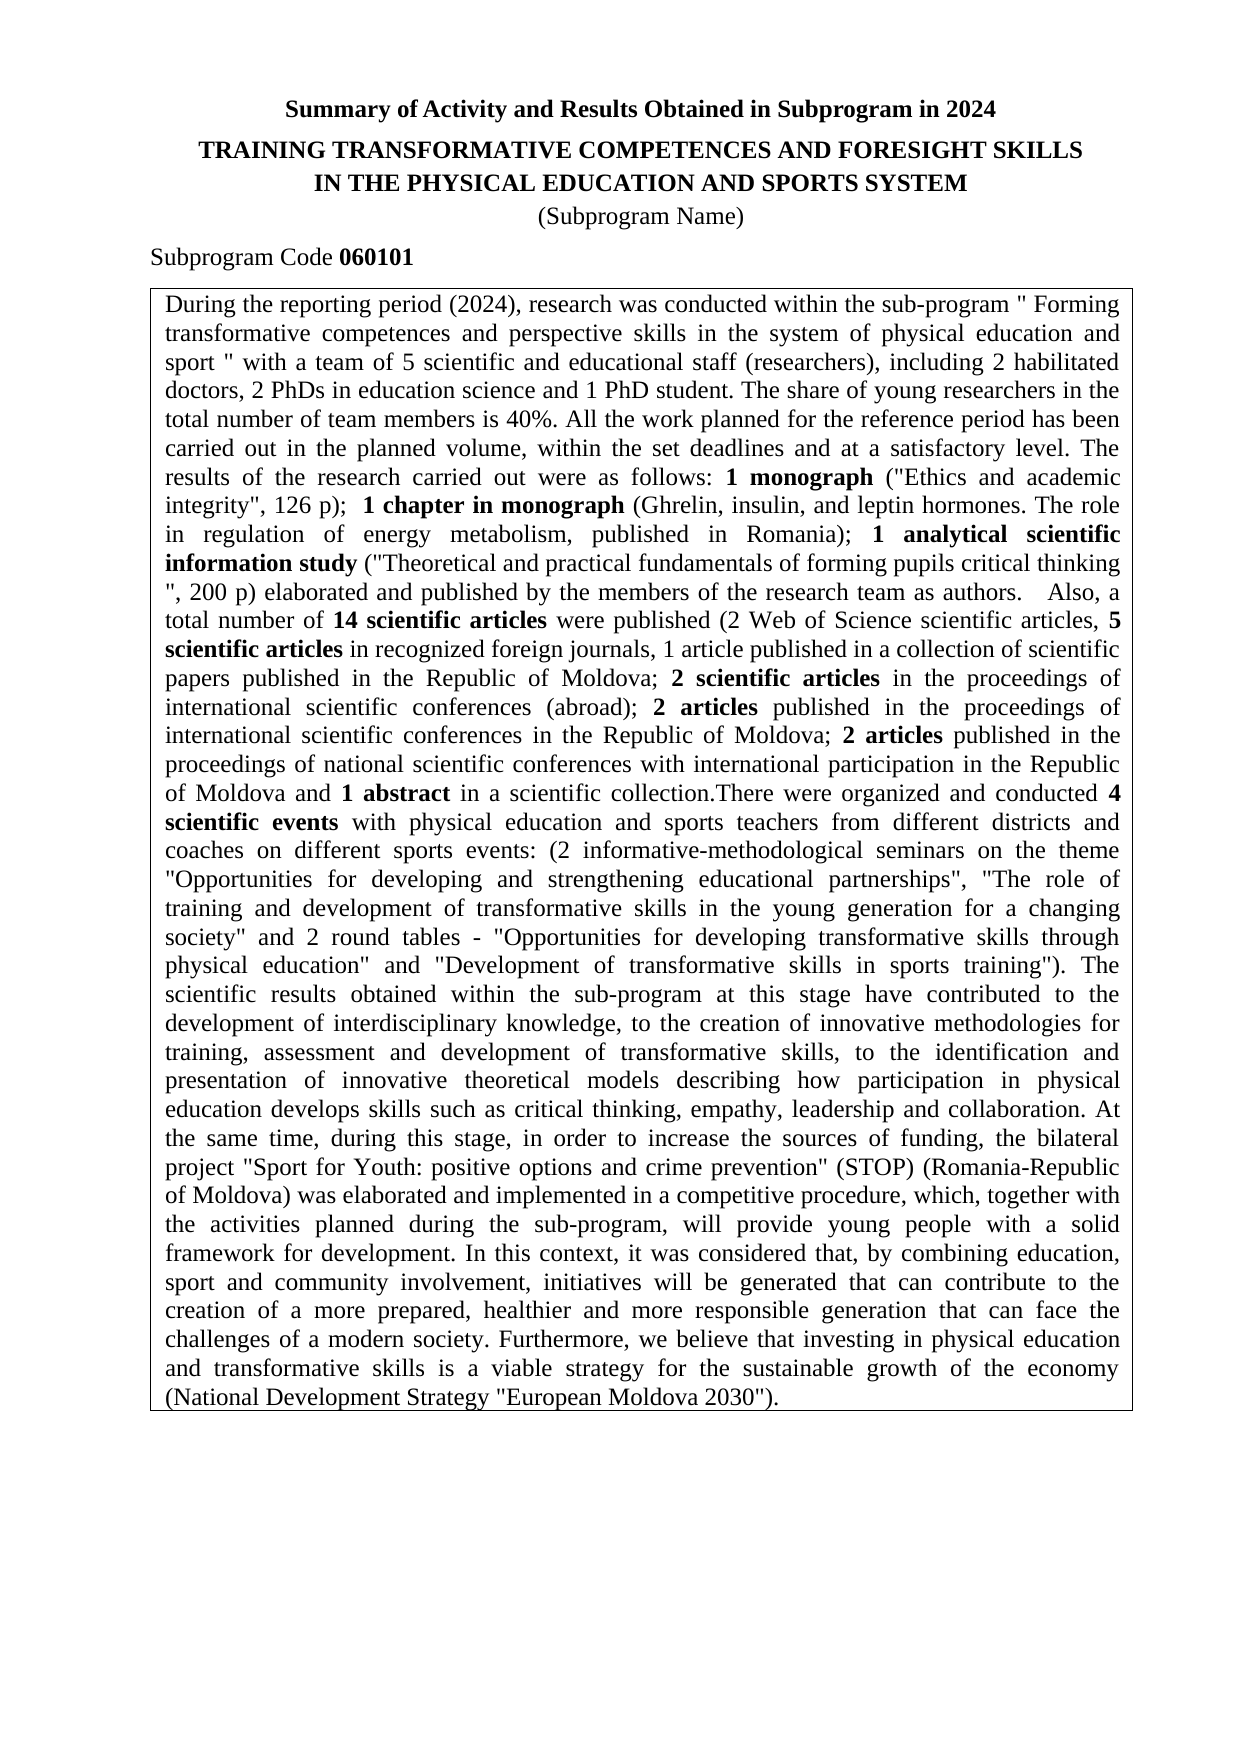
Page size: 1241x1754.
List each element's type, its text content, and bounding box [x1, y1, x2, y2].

text TRAINING TRANSFORMATIVE COMPETENCES AND FORESIGHT SKILLS [150, 135, 1132, 164]
text IN THE PHYSICAL EDUCATION AND SPORTS SYSTEM [150, 168, 1132, 197]
table_header During the reporting period (2024), research was conducted within the sub-program " Forming transformative competences and perspective skills in the system of physical education and sport " with a team of 5 scientific and educational staff (researchers), including 2 habilitated doctors, 2 PhDs in education science and 1 PhD student. The share of young researchers in the total number of team members is 40%. All the work planned for the reference period has been carried out in the planned volume, within the set deadlines and at a satisfactory level. The results of the research carried out were as follows: 1 monograph ("Ethics and academic integrity", 126 p); 1 chapter in monograph (Ghrelin, insulin, and leptin hormones. The role in regulation of energy metabolism, published in Romania); 1 analytical scientific information study ("Theoretical and practical fundamentals of forming pupils critical thinking ", 200 p) elaborated and published by the members of the research team as authors. Also, a total number of 14 scientific articles were published (2 Web of Science scientific articles, 5 scientific articles in recognized foreign journals, 1 article published in a collection of scientific papers published in the Republic of Moldova; 2 scientific articles in the proceedings of international scientific conferences (abroad); 2 articles published in the proceedings of international scientific conferences in the Republic of Moldova; 2 articles published in the proceedings of national scientific conferences with international participation in the Republic of Moldova and 1 abstract in a scientific collection.There were organized and conducted 4 scientific events with physical education and sports teachers from different districts and coaches on different sports events: (2 informative-methodological seminars on the theme "Opportunities for developing and strengthening educational partnerships", "The role of training and development of transformative skills in the young generation for a changing society" and 2 round tables - "Opportunities for developing transformative skills through physical education" and "Development of transformative skills in sports training"). The scientific results obtained within the sub-program at this stage have contributed to the development of interdisciplinary knowledge, to the creation of innovative methodologies for training, assessment and development of transformative skills, to the identification and presentation of innovative theoretical models describing how participation in physical education develops skills such as critical thinking, empathy, leadership and collaboration. At the same time, during this stage, in order to increase the sources of funding, the bilateral project "Sport for Youth: positive options and crime prevention" (STOP) (Romania-Republic of Moldova) was elaborated and implemented in a competitive procedure, which, together with the activities planned during the sub-program, will provide young people with a solid framework for development. In this context, it was considered that, by combining education, sport and community involvement, initiatives will be generated that can contribute to the creation of a more prepared, healthier and more responsible generation that can face the challenges of a modern society. Furthermore, we believe that investing in physical education and transformative skills is a viable strategy for the sustainable growth of the economy (National Development Strategy "European Moldova 2030"). [151, 289, 1132, 1410]
text Subprogram Сode 060101 [150, 242, 1132, 271]
text (Subprogram Name) [150, 201, 1132, 230]
text Summary of Activity and Results Obtained in Subprogram in 2024 [150, 94, 1132, 123]
